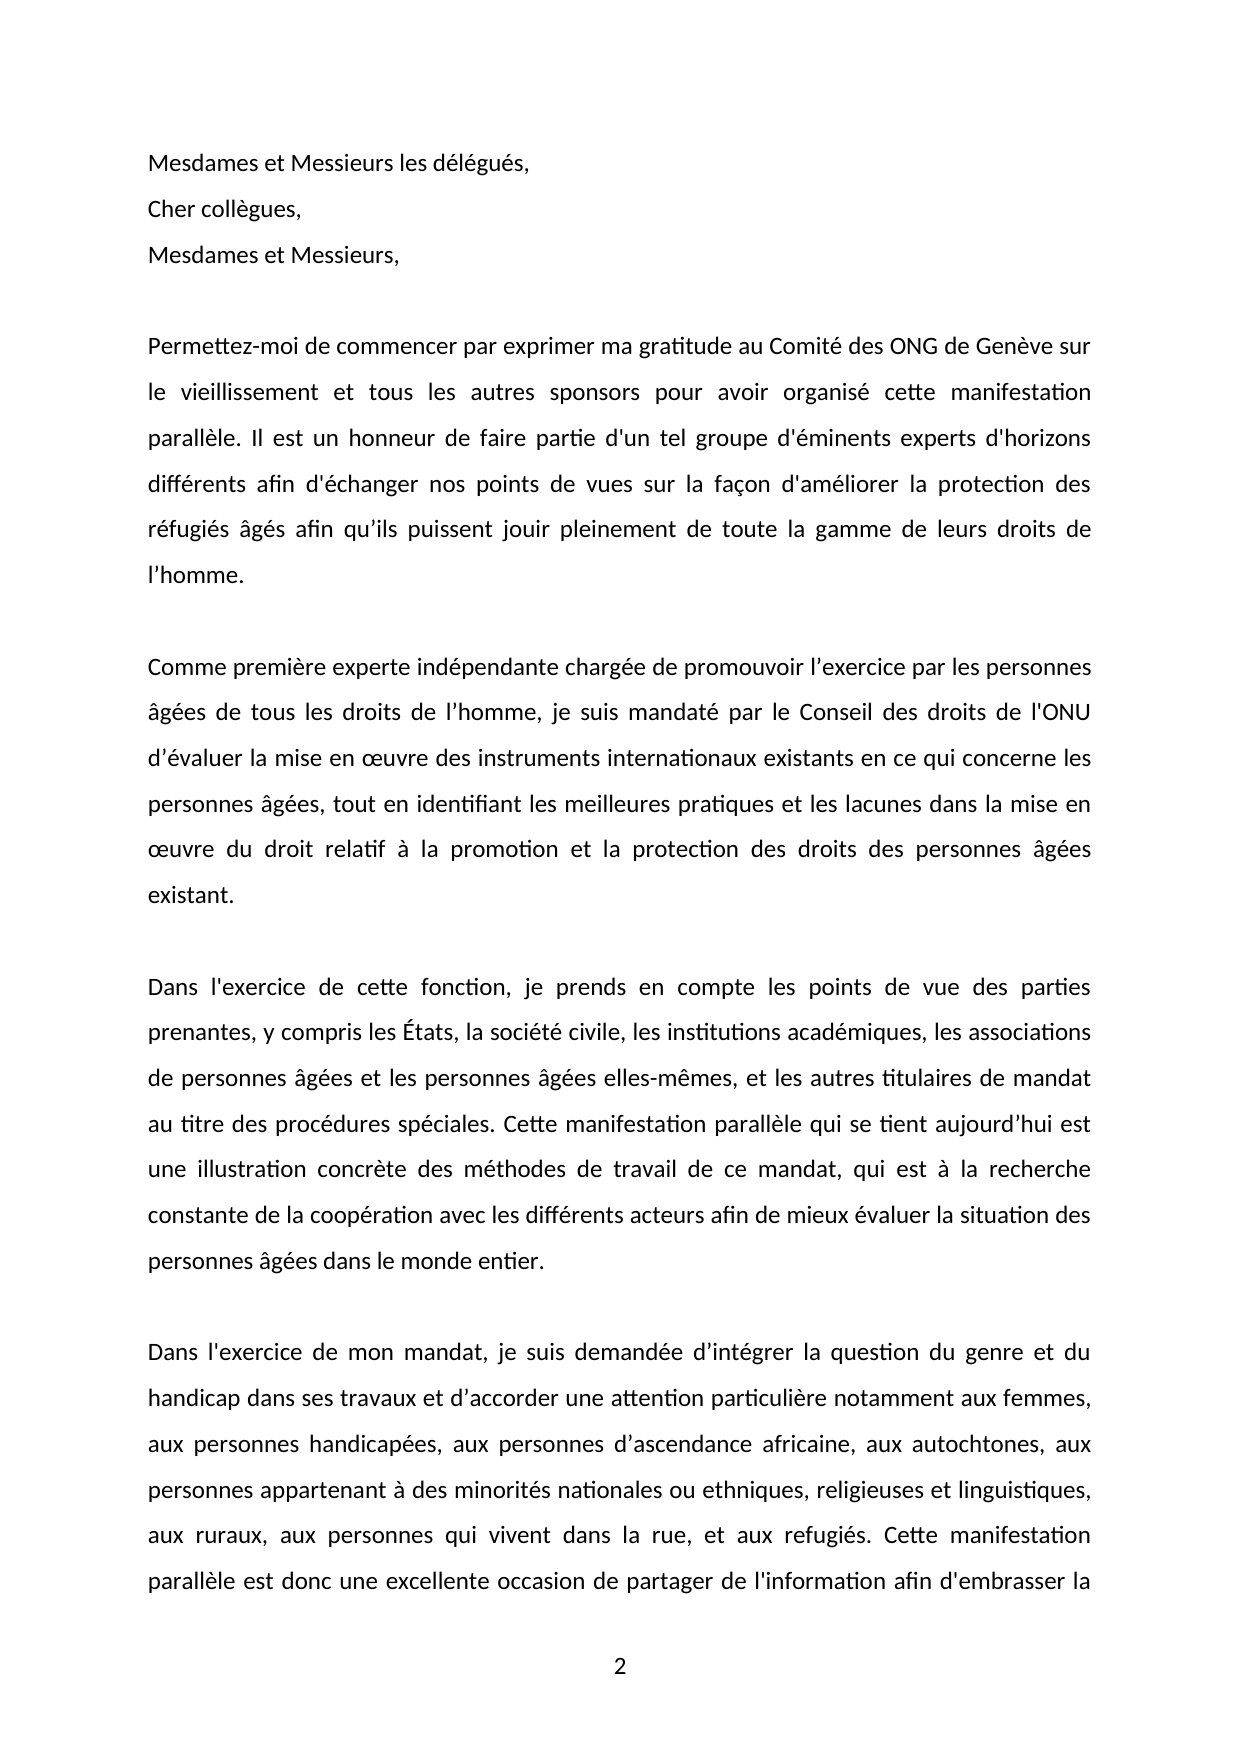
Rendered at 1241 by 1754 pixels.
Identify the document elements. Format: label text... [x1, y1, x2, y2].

text Cher collègues, [148, 193, 1093, 224]
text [148, 1337, 1093, 1596]
text Mesdames et Messieurs, [148, 239, 1093, 269]
text Permettez-moi de commencer par exprimer ma gratitude au Comité des ONG de Genève sur le vieillissement et tous les autres sponsors pour avoir organisé cette manifestation parallèle. Il est un honneur de faire partie d'un tel groupe d'éminents experts d'horizons différents afin d'échanger nos points de vues sur la façon d'améliorer la protection des réfugiés âgés afin qu’ils puissent jouir pleinement de toute la gamme de leurs droits de l’homme. [148, 331, 1093, 590]
text Comme première experte indépendante chargée de promouvoir l’exercice par les personnes âgées de tous les droits de l’homme, je suis mandaté par le Conseil des droits de l'ONU d’évaluer la mise en œuvre des instruments internationaux existants en ce qui concerne les personnes âgées, tout en identifiant les meilleures pratiques et les lacunes dans la mise en œuvre du droit relatif à la promotion et la protection des droits des personnes âgées existant. [148, 651, 1093, 910]
text Dans l'exercice de cette fonction, je prends en compte les points de vue des parties prenantes, y compris les États, la société civile, les institutions académiques, les associations de personnes âgées et les personnes âgées elles-mêmes, et les autres titulaires de mandat au titre des procédures spéciales. Cette manifestation parallèle qui se tient aujourd’hui est une illustration concrète des méthodes de travail de ce mandat, qui est à la recherche constante de la coopération avec les différents acteurs afin de mieux évaluer la situation des personnes âgées dans le monde entier. [148, 971, 1093, 1276]
text Mesdames et Messieurs les délégués, [148, 148, 1093, 178]
